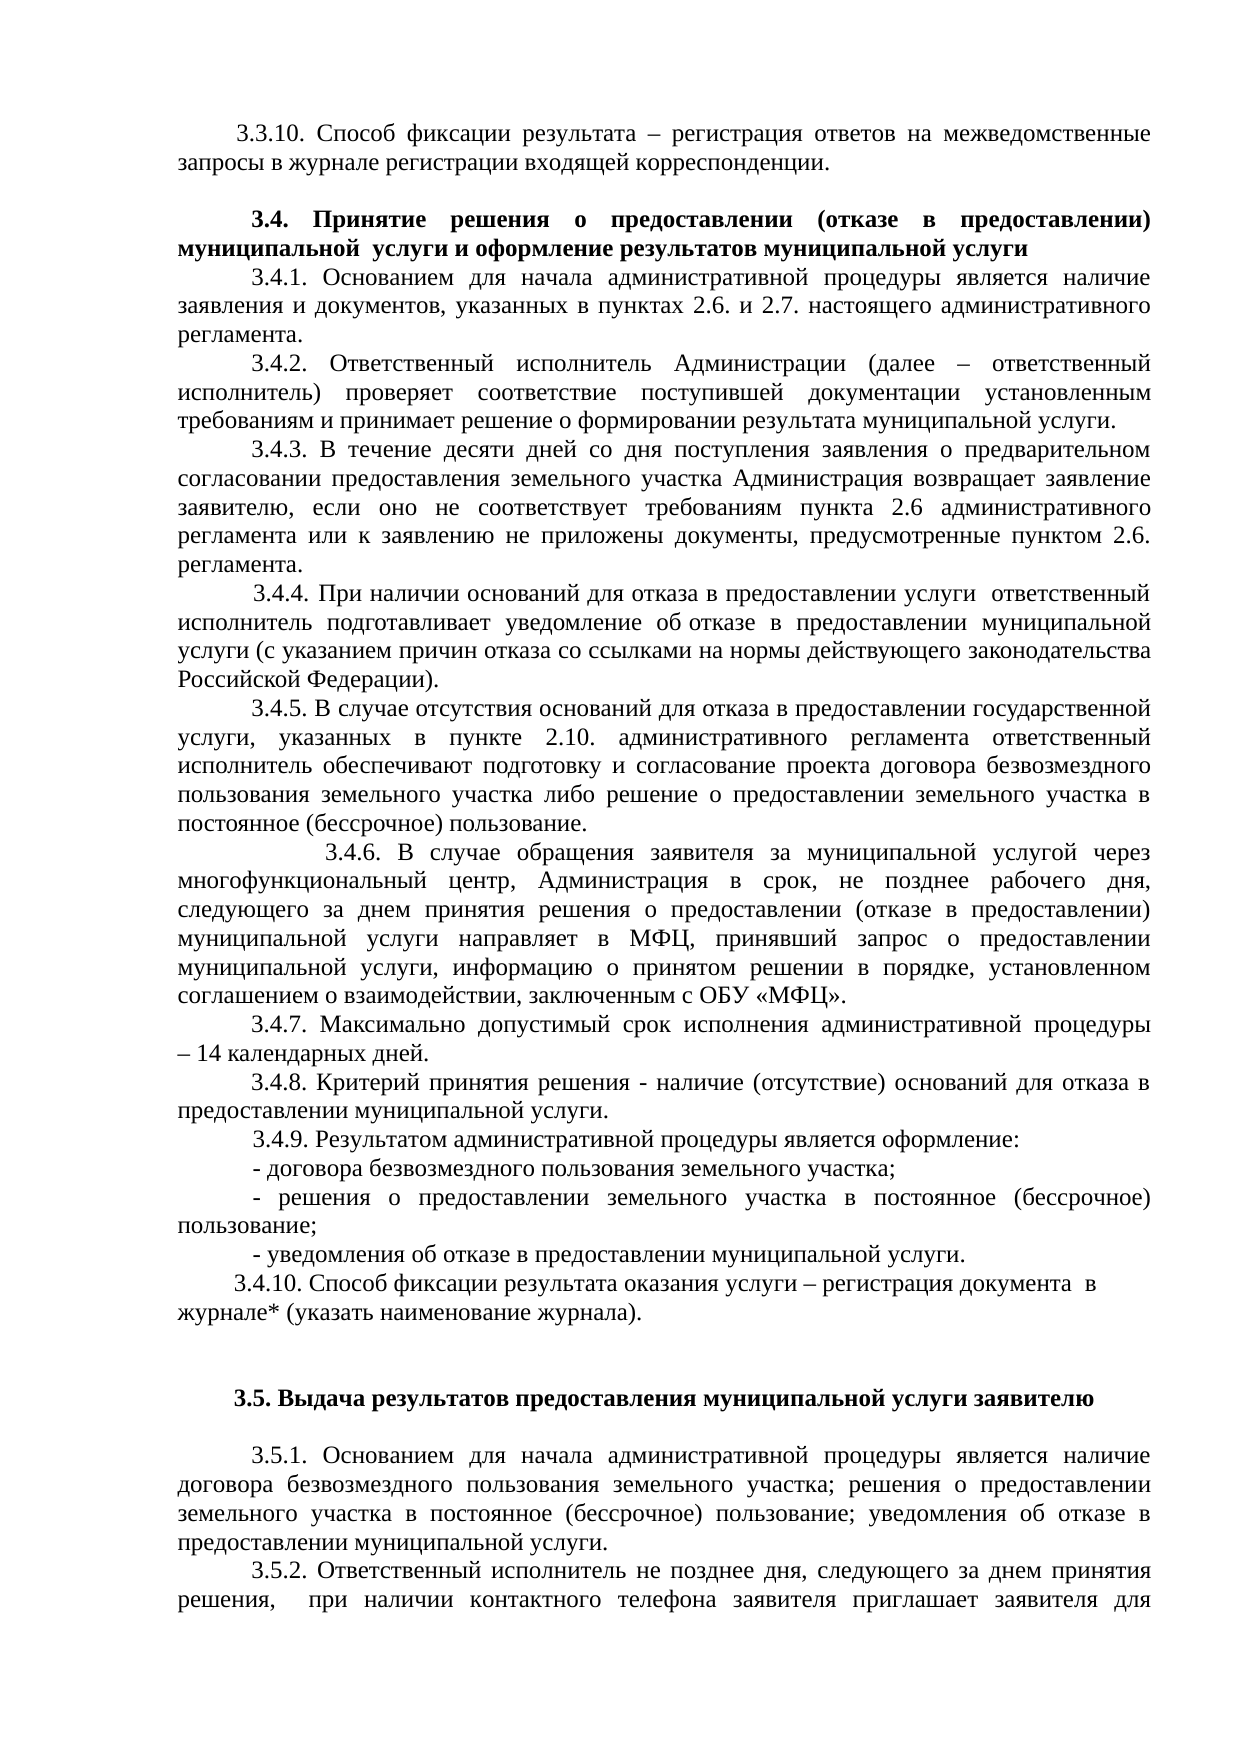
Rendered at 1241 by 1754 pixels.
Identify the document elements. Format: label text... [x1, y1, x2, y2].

text 3.3.10. Способ фиксации результата – регистрация ответов на межведомственные запросы в журнале регистрации входящей корреспонденции. [177, 118, 1152, 176]
text - договора безвозмездного пользования земельного участка; [177, 1153, 1152, 1182]
text 3.5.1. Основанием для начала административной процедуры является наличие договора безвозмездного пользования земельного участка; решения о предоставлении земельного участка в постоянное (бессрочное) пользование; уведомления об отказе в предоставлении муниципальной услуги. [177, 1441, 1152, 1556]
text 3.5. Выдача результатов предоставления муниципальной услуги заявителю [177, 1383, 1152, 1412]
text 3.4.3. В течение десяти дней со дня поступления заявления о предварительном согласовании предоставления земельного участка Администрация возвращает заявление заявителю, если оно не соответствует требованиям пункта 2.6 административного регламента или к заявлению не приложены документы, предусмотренные пунктом 2.6. регламента. [177, 434, 1152, 578]
text - уведомления об отказе в предоставлении муниципальной услуги. [177, 1239, 1152, 1268]
text 3.4.5. В случае отсутствия оснований для отказа в предоставлении государственной услуги, указанных в пункте 2.10. административного регламента ответственный исполнитель обеспечивают подготовку и согласование проекта договора безвозмездного пользования земельного участка либо решение о предоставлении земельного участка в постоянное (бессрочное) пользование. [177, 693, 1152, 837]
text 3.4.4. При наличии оснований для отказа в предоставлении услуги ответственный исполнитель подготавливает уведомление об отказе в предоставлении муниципальной услуги (с указанием причин отказа со ссылками на нормы действующего законодательства Российской Федерации). [177, 578, 1152, 693]
text 3.4.1. Основанием для начала административной процедуры является наличие заявления и документов, указанных в пунктах 2.6. и 2.7. настоящего административного регламента. [177, 262, 1152, 348]
text 3.4.8. Критерий принятия решения - наличие (отсутствие) оснований для отказа в предоставлении муниципальной услуги. [177, 1067, 1152, 1124]
text 3.4.7. Максимально допустимый срок исполнения административной процедуры – 14 календарных дней. [177, 1009, 1152, 1067]
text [177, 1556, 1152, 1613]
text 3.4.2. Ответственный исполнитель Администрации (далее – ответственный исполнитель) проверяет соответствие поступившей документации установленным требованиям и принимает решение о формировании результата муниципальной услуги. [177, 348, 1152, 434]
text 3.4.6. В случае обращения заявителя за муниципальной услугой через многофункциональный центр, Администрация в срок, не позднее рабочего дня, следующего за днем принятия решения о предоставлении (отказе в предоставлении) муниципальной услуги направляет в МФЦ, принявший запрос о предоставлении муниципальной услуги, информацию о принятом решении в порядке, установленном соглашением о взаимодействии, заключенным с ОБУ «МФЦ». [177, 837, 1152, 1009]
text - решения о предоставлении земельного участка в постоянное (бессрочное) пользование; [177, 1182, 1152, 1239]
text 3.4.10. Способ фиксации результата оказания услуги – регистрация документа в журнале* (указать наименование журнала). [177, 1268, 1152, 1326]
text 3.4.9. Результатом административной процедуры является оформление: [177, 1124, 1152, 1153]
text 3.4. Принятие решения о предоставлении (отказе в предоставлении) муниципальной услуги и оформление результатов муниципальной услуги [177, 204, 1152, 262]
